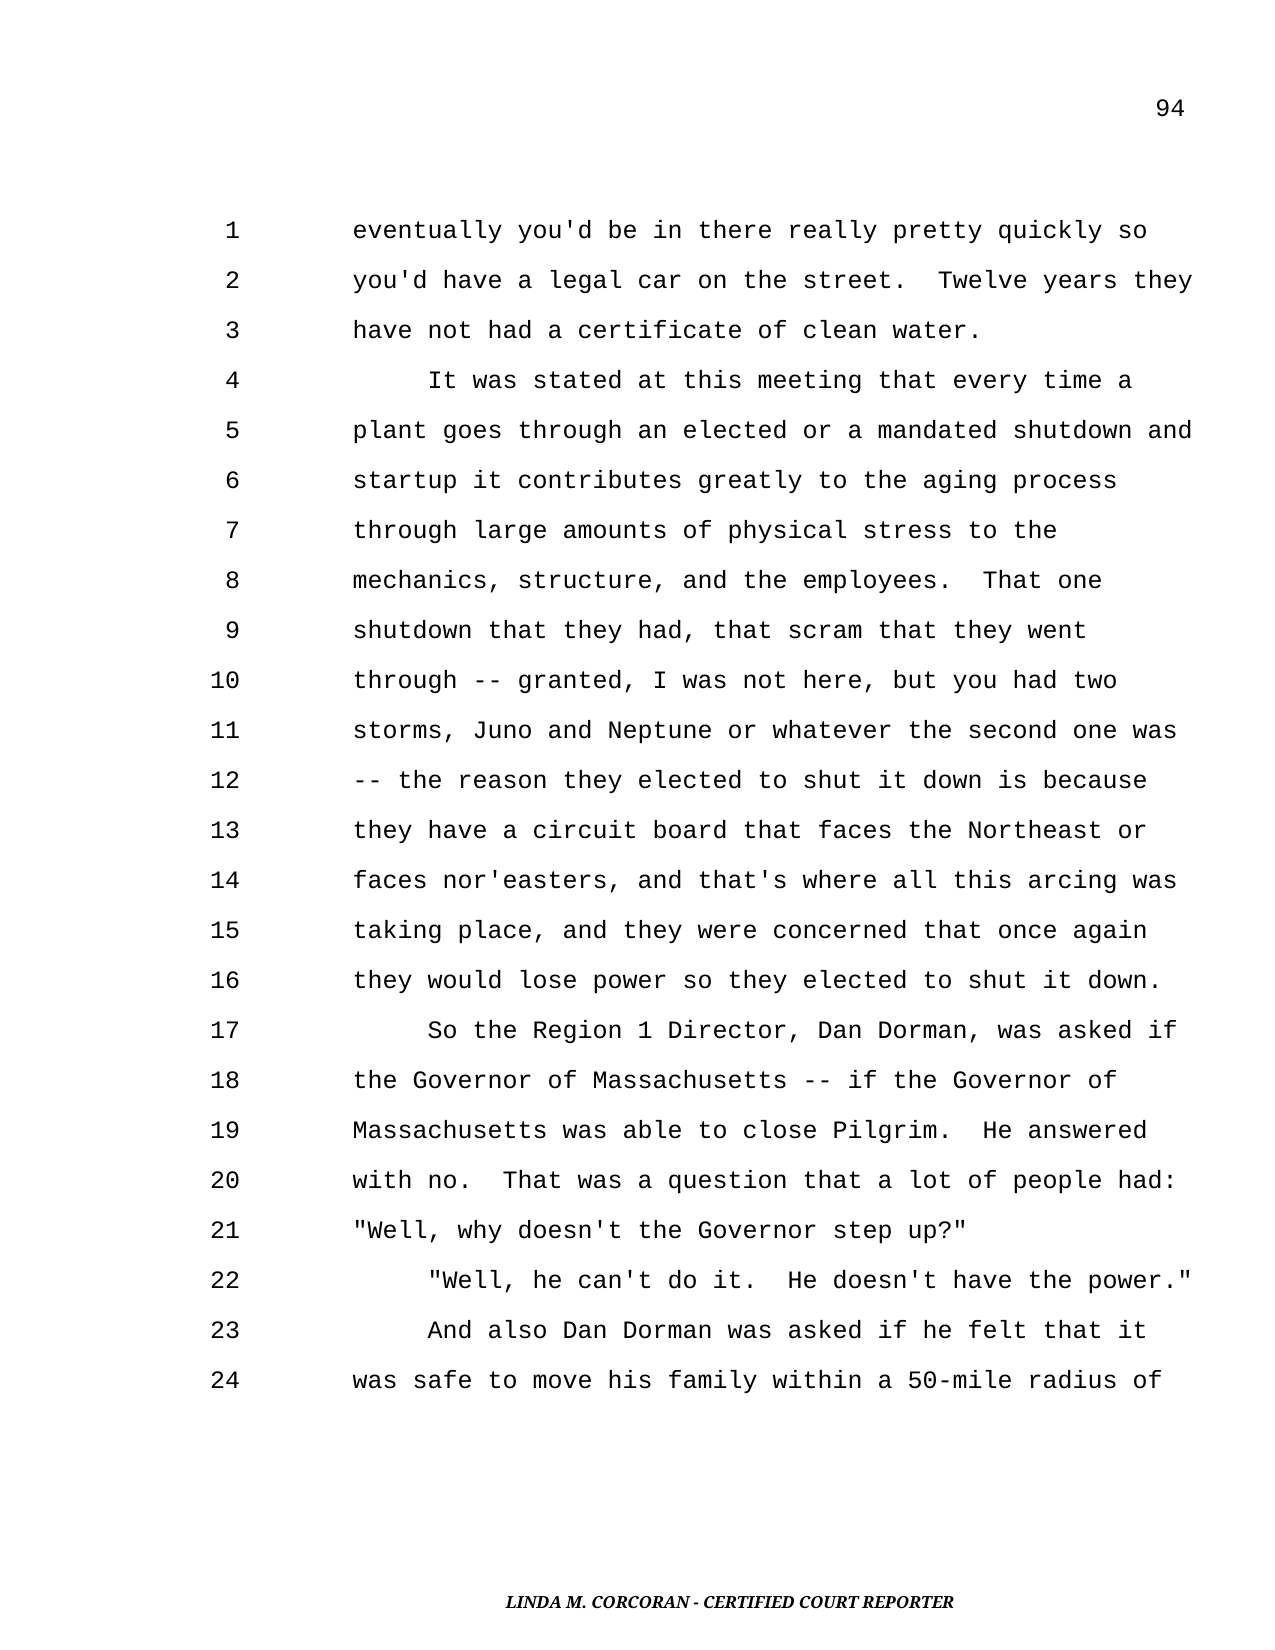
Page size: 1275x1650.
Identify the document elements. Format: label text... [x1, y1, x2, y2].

list eventually you'd be in there really pretty quickly so [225, 217, 1204, 246]
list "Well, why doesn't the Governor step up?" [210, 1218, 1204, 1246]
list plant goes through an elected or a mandated shutdown and [225, 418, 1204, 446]
list have not had a certificate of clean water. [225, 318, 1204, 346]
list -- the reason they elected to shut it down is because [210, 768, 1204, 796]
list was safe to move his family within a 50-mile radius of [210, 1368, 1204, 1396]
list taking place, and they were concerned that once again [210, 918, 1204, 946]
list faces nor'easters, and that's where all this arcing was [210, 868, 1204, 896]
list "Well, he can't do it. He doesn't have the power." [210, 1268, 1204, 1296]
list they would lose power so they elected to shut it down. [210, 968, 1204, 996]
list mechanics, structure, and the employees. That one [225, 568, 1204, 596]
list through -- granted, I was not here, but you had two [210, 668, 1204, 696]
list storms, Juno and Neptune or whatever the second one was [210, 718, 1204, 746]
list they have a circuit board that faces the Northeast or [210, 818, 1204, 846]
list Massachusetts was able to close Pilgrim. He answered [210, 1118, 1204, 1146]
list shutdown that they had, that scram that they went [225, 618, 1204, 646]
list So the Region 1 Director, Dan Dorman, was asked if [210, 1018, 1204, 1046]
list startup it contributes greatly to the aging process [225, 468, 1204, 496]
list with no. That was a question that a lot of people had: [210, 1168, 1204, 1196]
list the Governor of Massachusetts -- if the Governor of [210, 1068, 1204, 1096]
list you'd have a legal car on the street. Twelve years they [225, 268, 1204, 296]
list And also Dan Dorman was asked if he felt that it [210, 1318, 1204, 1346]
list through large amounts of physical stress to the [225, 518, 1204, 546]
list It was stated at this meeting that every time a [225, 368, 1204, 396]
